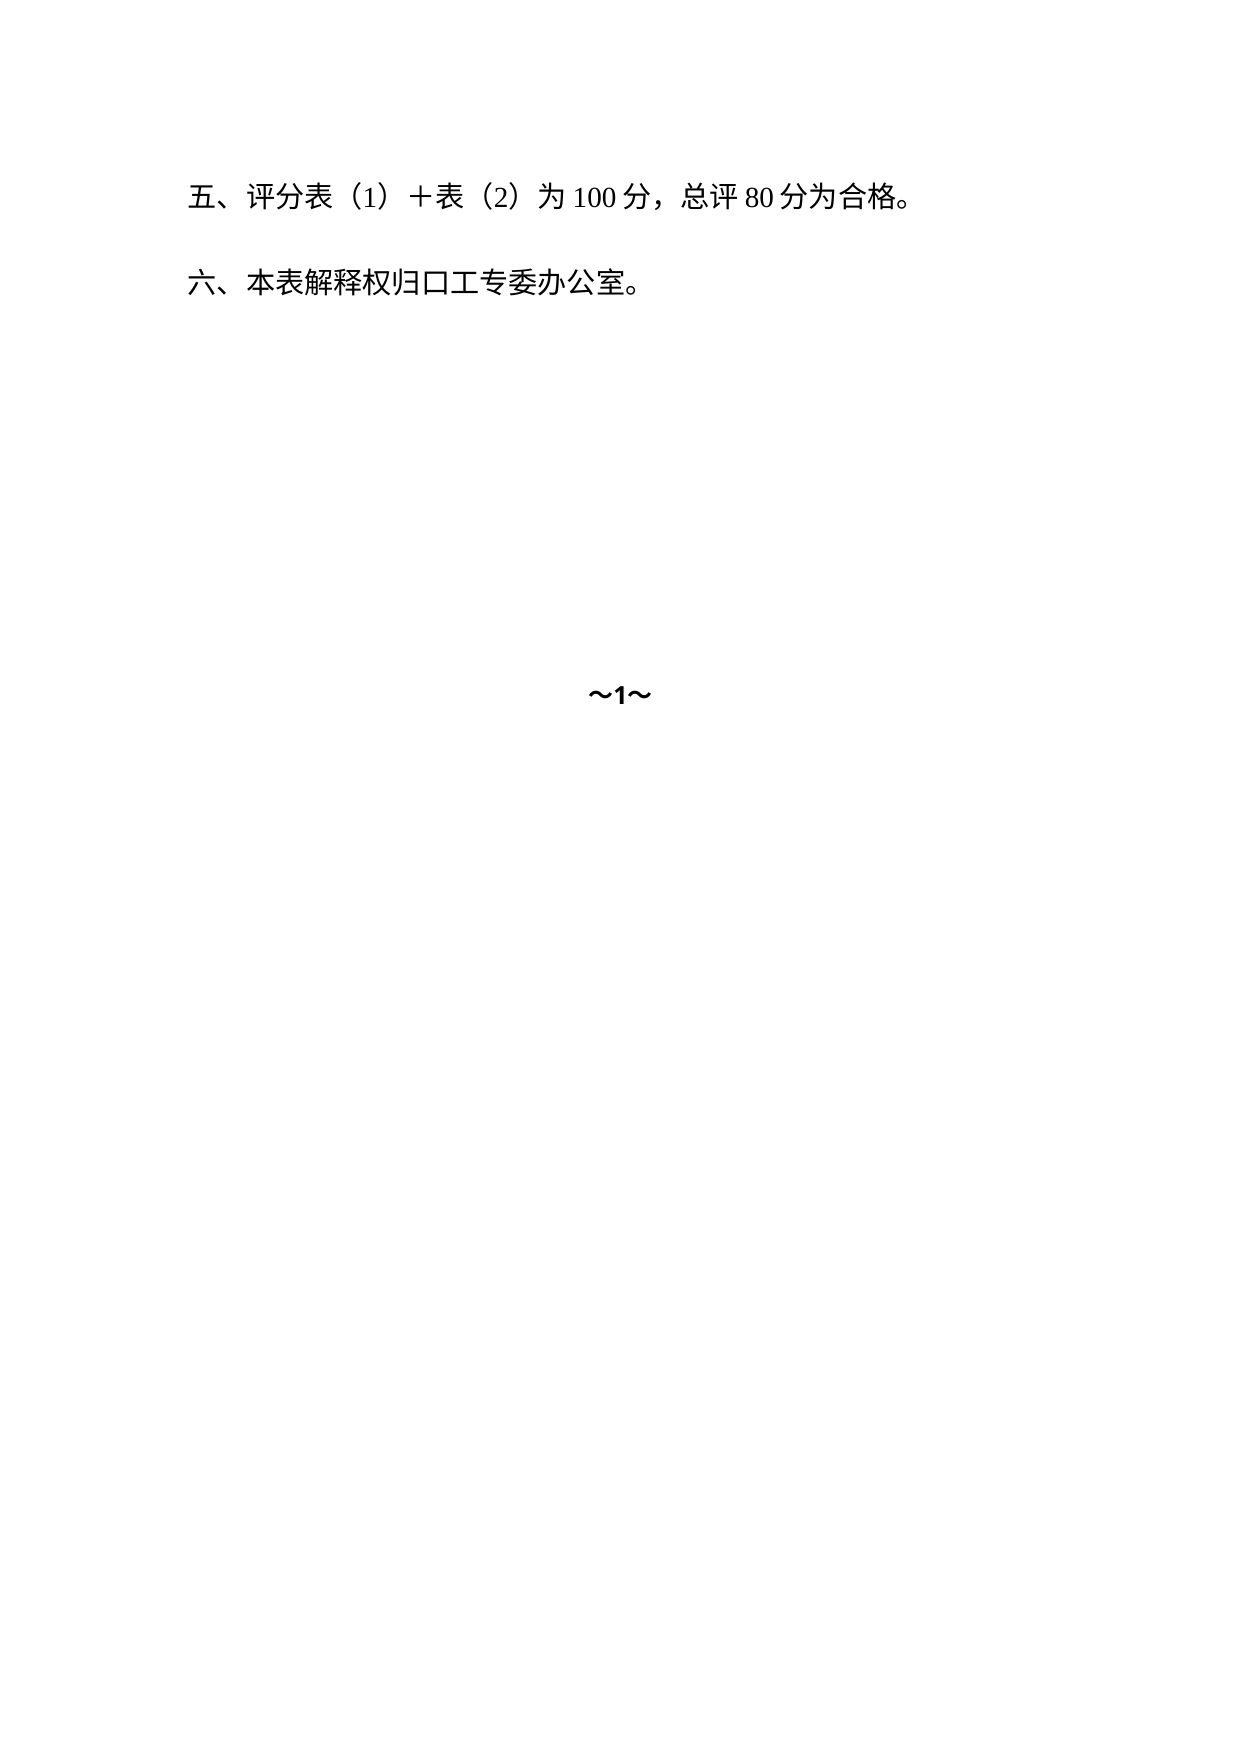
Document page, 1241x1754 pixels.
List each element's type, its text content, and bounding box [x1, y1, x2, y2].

text ～1～ [187, 661, 1053, 726]
text 五、评分表（1）＋表（2）为100分，总评80分为合格。 [187, 162, 1053, 227]
text 六、本表解释权归口工专委办公室。 [187, 248, 1053, 313]
